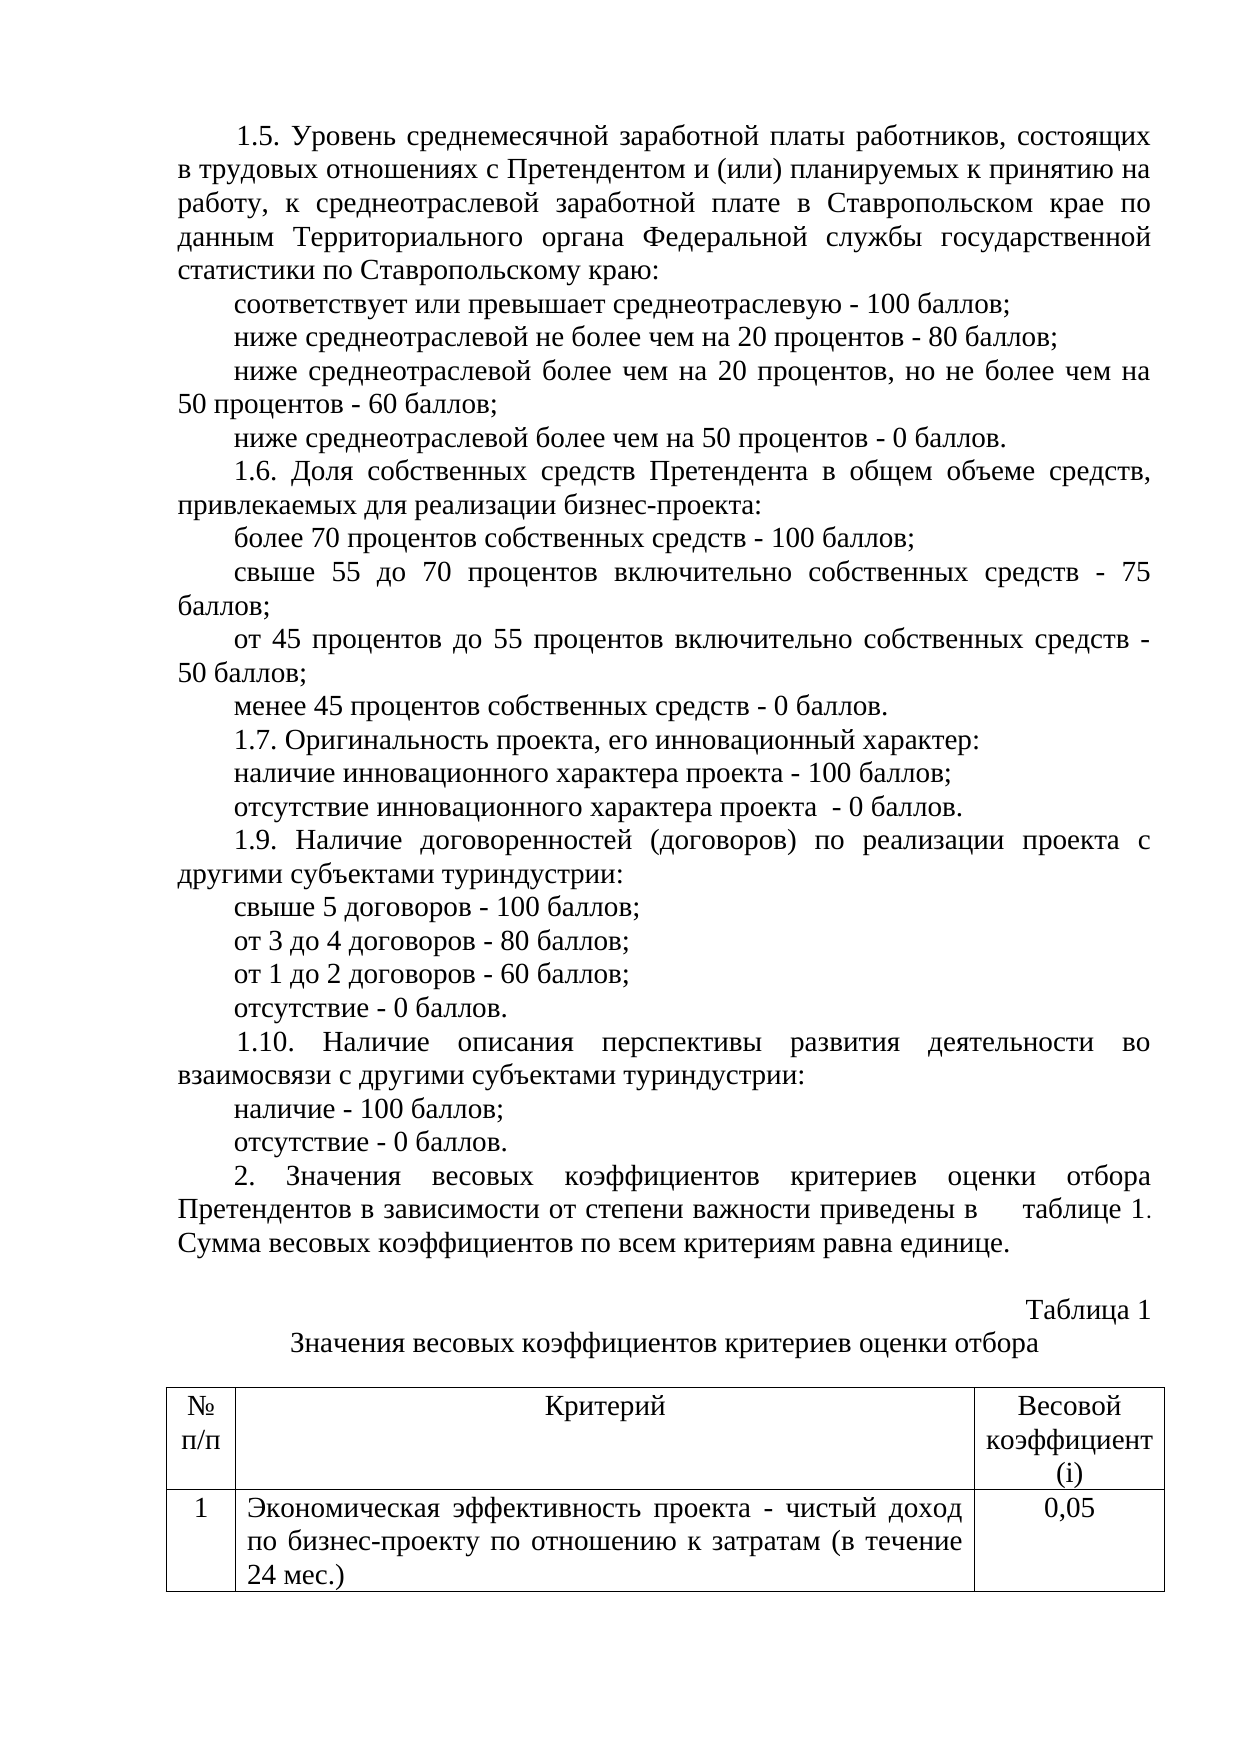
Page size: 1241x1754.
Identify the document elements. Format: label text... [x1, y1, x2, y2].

text 2. Значения весовых коэффициентов критериев оценки отбора Претендентов в зависимости от степени важности приведены в таблице 1. Сумма весовых коэффициентов по всем критериям равна единице. [177, 1158, 1152, 1258]
table_header Весовой коэффициент (i) [975, 1388, 1164, 1489]
text 1.7. Оригинальность проекта, его инновационный характер: [177, 722, 1152, 755]
text ниже среднеотраслевой более чем на 50 процентов - 0 баллов. [177, 420, 1152, 453]
text отсутствие - 0 баллов. [177, 990, 1152, 1024]
text от 45 процентов до 55 процентов включительно собственных средств - 50 баллов; [177, 621, 1152, 688]
text 1.5. Уровень среднемесячной заработной платы работников, состоящих в трудовых отношениях с Претендентом и (или) планируемых к принятию на работу, к среднеотраслевой заработной плате в Ставропольском крае по данным Территориального органа Федеральной службы государственной статистики по Ставропольскому краю: [177, 118, 1152, 286]
text ниже среднеотраслевой более чем на 20 процентов, но не более чем на 50 процентов - 60 баллов; [177, 353, 1152, 420]
text наличие инновационного характера проекта - 100 баллов; [177, 755, 1152, 789]
text Значения весовых коэффициентов критериев оценки отбора [177, 1326, 1152, 1359]
text свыше 5 договоров - 100 баллов; [177, 889, 1152, 923]
text 1.10. Наличие описания перспективы развития деятельности во взаимосвязи с другими субъектами туриндустрии: [177, 1024, 1152, 1091]
table_header № п/п [167, 1388, 235, 1489]
text отсутствие - 0 баллов. [177, 1124, 1152, 1158]
text Таблица 1 [177, 1292, 1152, 1326]
text менее 45 процентов собственных средств - 0 баллов. [177, 688, 1152, 722]
table_cell 1 [167, 1490, 235, 1591]
text наличие - 100 баллов; [177, 1091, 1152, 1124]
text отсутствие инновационного характера проекта - 0 баллов. [177, 789, 1152, 822]
table_cell Экономическая эффективность проекта - чистый доход по бизнес-проекту по отношению к затратам (в течение 24 мес.) [236, 1490, 974, 1591]
text от 3 до 4 договоров - 80 баллов; [177, 923, 1152, 957]
text 1.6. Доля собственных средств Претендента в общем объеме средств, привлекаемых для реализации бизнес-проекта: [177, 453, 1152, 521]
table_header Критерий [236, 1388, 974, 1489]
text от 1 до 2 договоров - 60 баллов; [177, 957, 1152, 990]
text более 70 процентов собственных средств - 100 баллов; [177, 521, 1152, 554]
text 1.9. Наличие договоренностей (договоров) по реализации проекта с другими субъектами туриндустрии: [177, 822, 1152, 889]
text ниже среднеотраслевой не более чем на 20 процентов - 80 баллов; [177, 319, 1152, 353]
text соответствует или превышает среднеотраслевую - 100 баллов; [177, 286, 1152, 319]
text свыше 55 до 70 процентов включительно собственных средств - 75 баллов; [177, 554, 1152, 621]
table_cell 0,05 [975, 1490, 1164, 1591]
